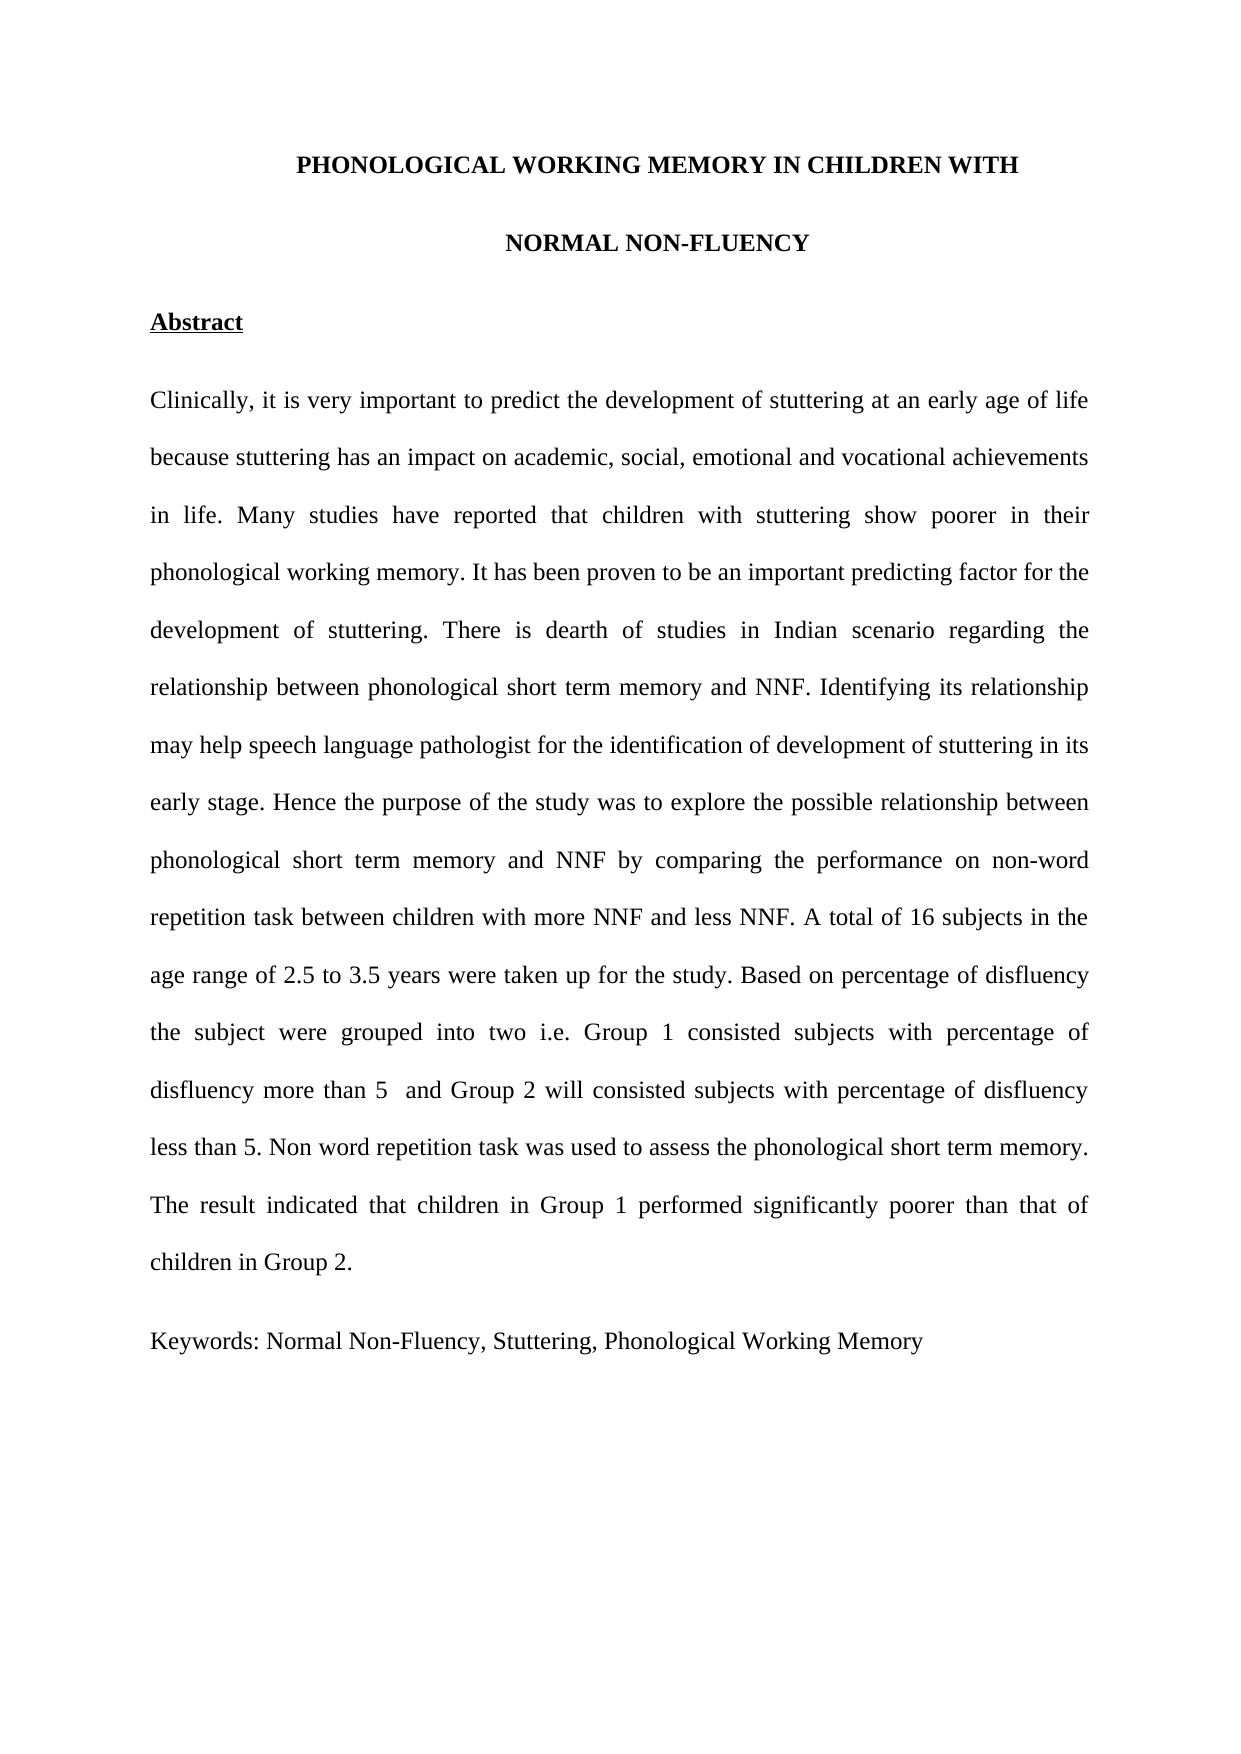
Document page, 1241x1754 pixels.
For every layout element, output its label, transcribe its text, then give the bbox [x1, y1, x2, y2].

text PHONOLOGICAL WORKING MEMORY IN CHILDREN WITH [150, 150, 1090, 179]
text Keywords: Normal Non-Fluency, Stuttering, Phonological Working Memory [150, 1326, 1090, 1354]
text Clinically, it is very important to predict the development of stuttering at an early age of life because stuttering has an impact on academic, social, emotional and vocational achievements in life. Many studies have reported that children with stuttering show poorer in their phonological working memory. It has been proven to be an important predicting factor for the development of stuttering. There is dearth of studies in Indian scenario regarding the relationship between phonological short term memory and NNF. Identifying its relationship may help speech language pathologist for the identification of development of stuttering in its early stage. Hence the purpose of the study was to explore the possible relationship between phonological short term memory and NNF by comparing the performance on non-word repetition task between children with more NNF and less NNF. A total of 16 subjects in the age range of 2.5 to 3.5 years were taken up for the study. Based on percentage of disfluency the subject were grouped into two i.e. Group 1 consisted subjects with percentage of disfluency more than 5 and Group 2 will consisted subjects with percentage of disfluency less than 5. Non word repetition task was used to assess the phonological short term memory. The result indicated that children in Group 1 performed significantly poorer than that of children in Group 2. [150, 385, 1090, 1276]
text Abstract [150, 307, 1090, 335]
text NORMAL NON-FLUENCY [150, 228, 1090, 257]
